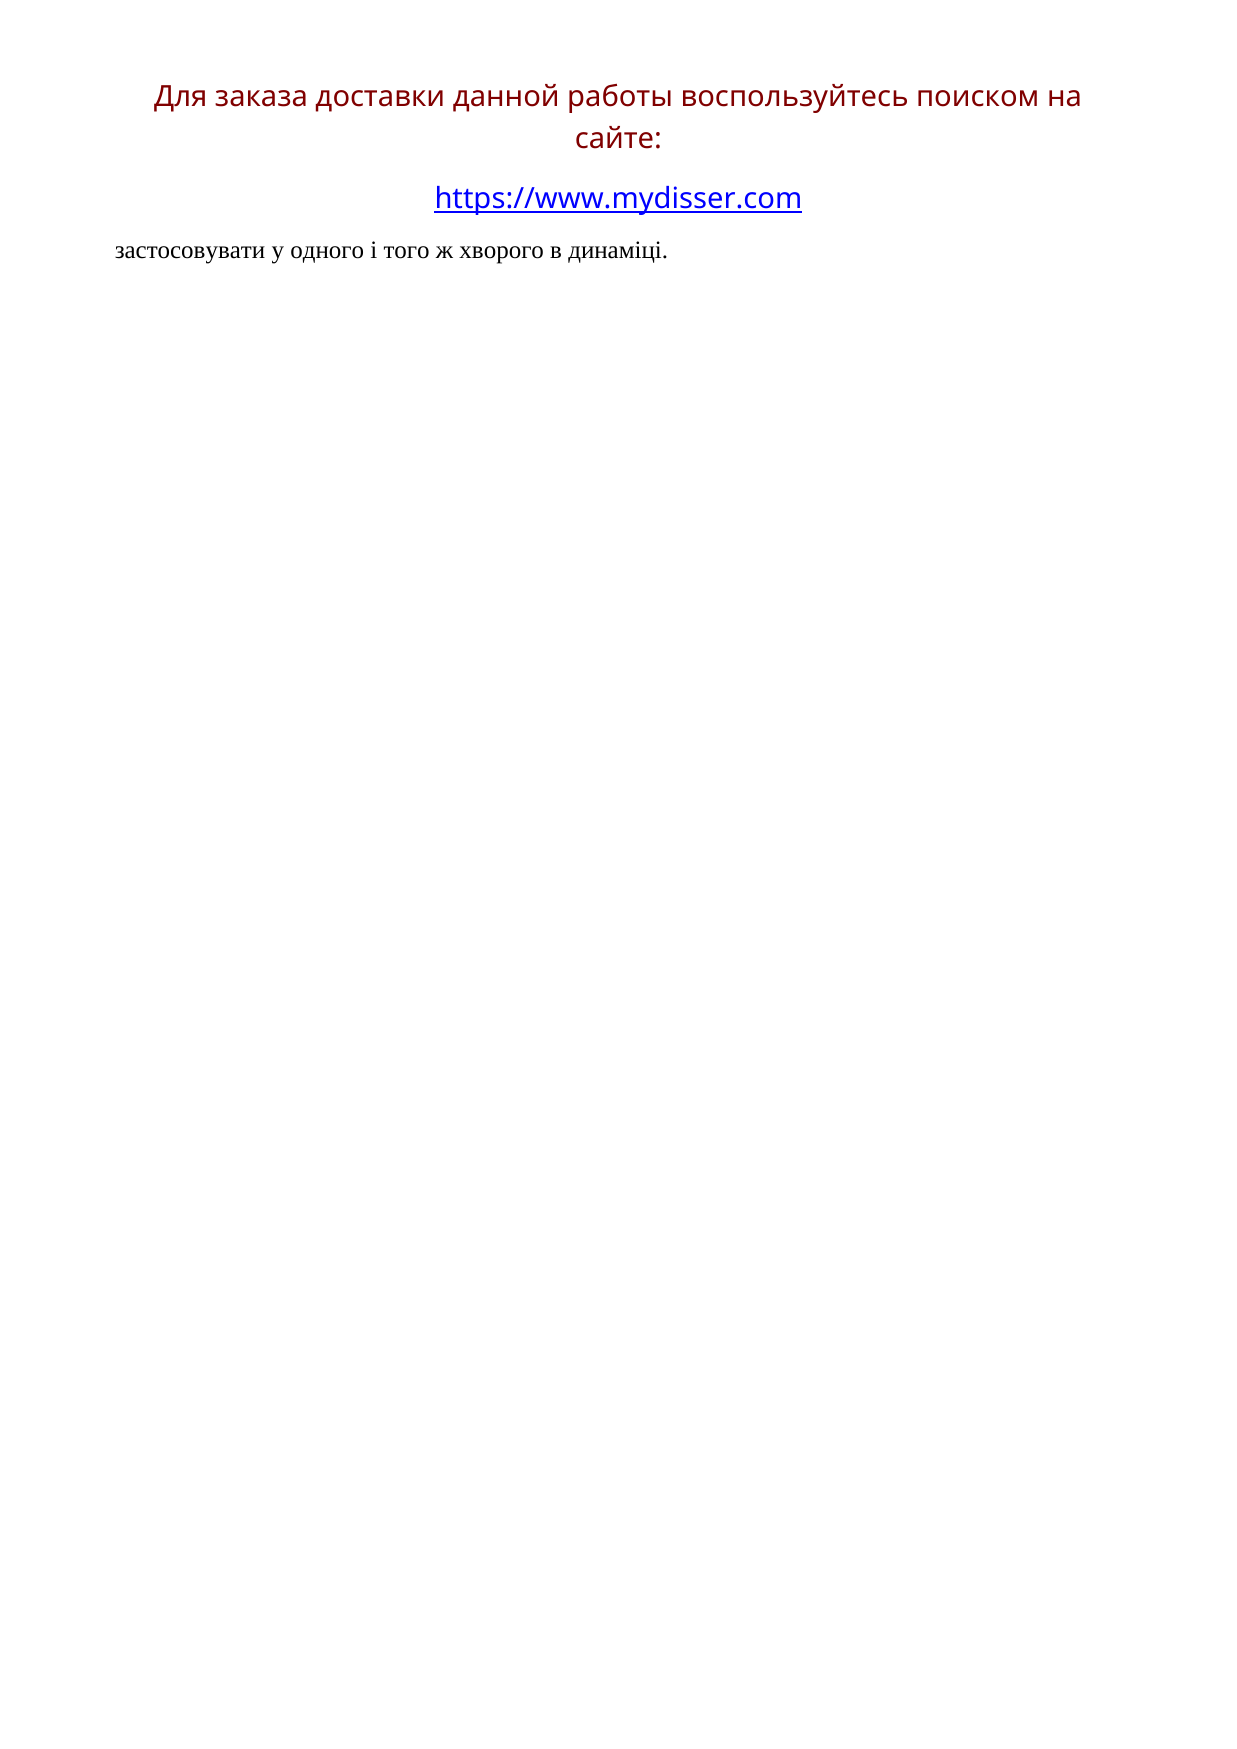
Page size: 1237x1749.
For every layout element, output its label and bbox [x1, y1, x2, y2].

table_cell [40, 236, 1086, 293]
